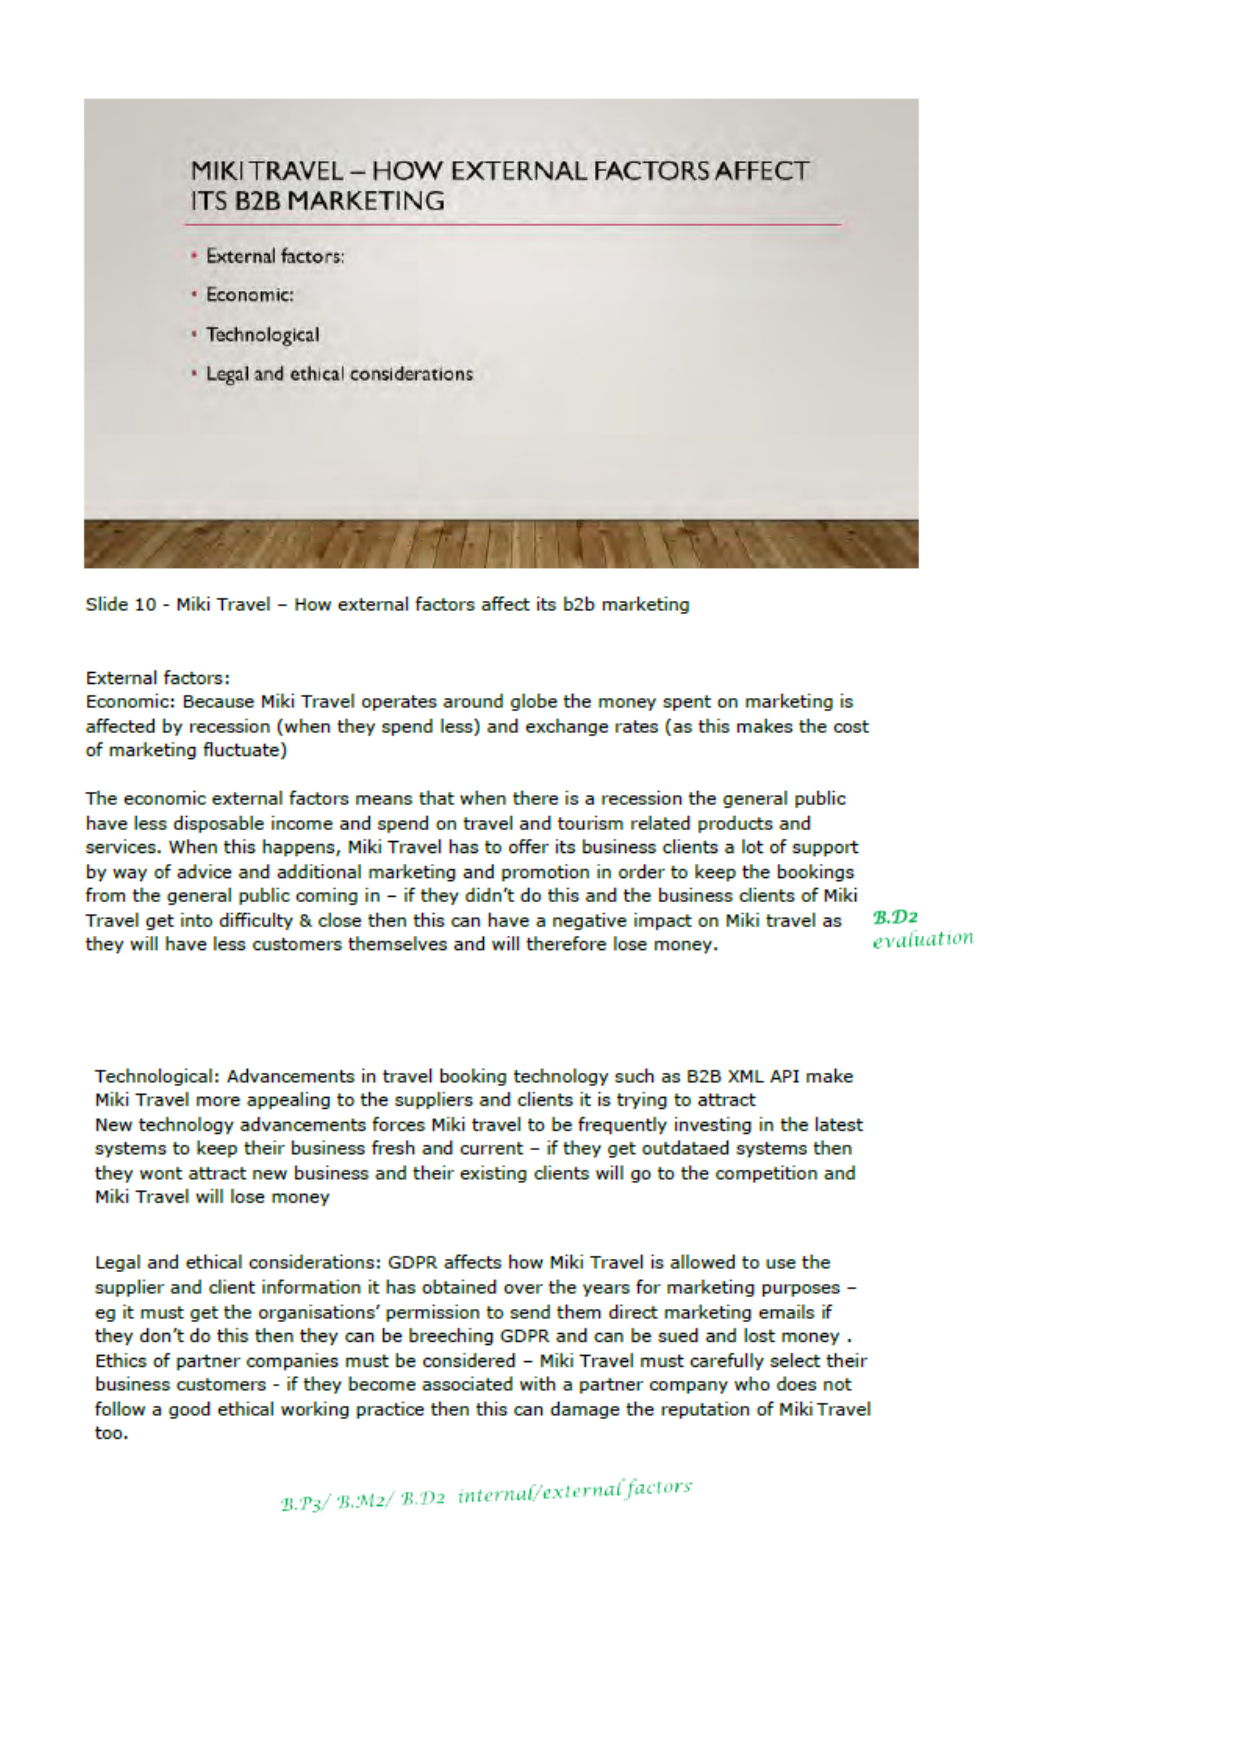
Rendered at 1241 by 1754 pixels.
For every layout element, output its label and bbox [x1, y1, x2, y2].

picture [75, 1050, 932, 1530]
picture [75, 75, 991, 1032]
